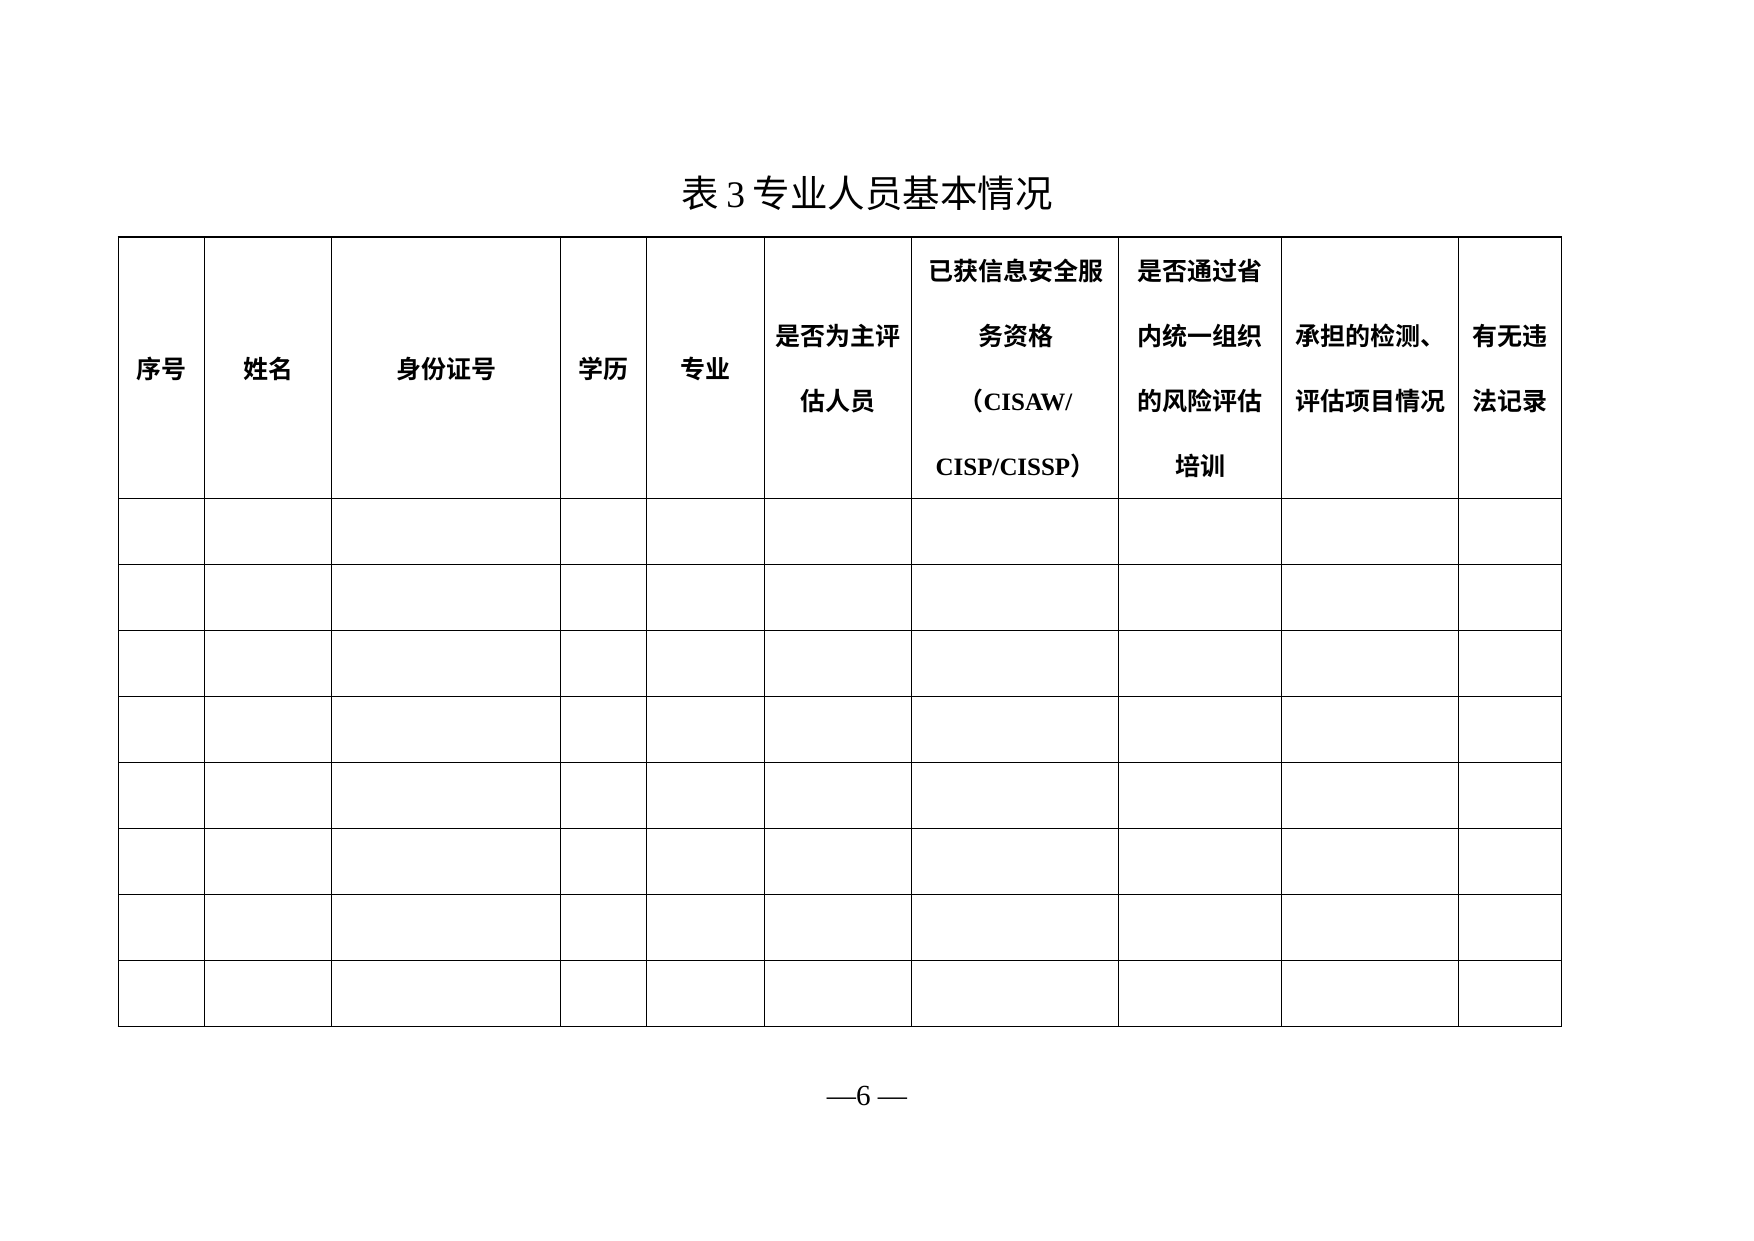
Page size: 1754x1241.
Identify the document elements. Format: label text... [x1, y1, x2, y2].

table_cell [1282, 829, 1458, 894]
table_cell [1459, 697, 1561, 762]
table_cell [765, 829, 911, 894]
table_cell [647, 565, 764, 629]
table_cell [561, 895, 646, 960]
table_cell [1282, 565, 1458, 629]
table_cell [912, 631, 1118, 696]
table_cell [1119, 631, 1281, 696]
text 表3专业人员基本情况 [129, 159, 1604, 224]
table_cell [1459, 631, 1561, 696]
table_cell [205, 895, 331, 960]
table_cell [332, 697, 560, 762]
table_cell [765, 697, 911, 762]
table_header 是否通过省内统一组织的风险评估培训 [1119, 238, 1281, 497]
table_cell [765, 631, 911, 696]
table_cell [119, 631, 204, 696]
table_header 有无违法记录 [1459, 238, 1561, 497]
table_cell [647, 631, 764, 696]
table_cell [561, 499, 646, 563]
table_header 身份证号 [332, 238, 560, 497]
table_cell [1282, 895, 1458, 960]
table_header 已获信息安全服务资格（CISAW/CISP/CISSP） [912, 238, 1118, 497]
table_cell [119, 763, 204, 828]
table_cell [912, 499, 1118, 563]
table_cell [647, 697, 764, 762]
table_cell [205, 499, 331, 563]
table_cell [205, 697, 331, 762]
table_cell [1459, 763, 1561, 828]
table_cell [647, 895, 764, 960]
table_header 序号 [119, 238, 204, 497]
table_header 是否为主评估人员 [765, 238, 911, 497]
table_cell [205, 631, 331, 696]
table_cell [1119, 565, 1281, 629]
table_cell [1119, 499, 1281, 563]
table_cell [205, 961, 331, 1026]
table_cell [1282, 961, 1458, 1026]
table_cell [561, 763, 646, 828]
table_cell [647, 499, 764, 563]
table_cell [1119, 763, 1281, 828]
table_cell [765, 763, 911, 828]
table_cell [1119, 697, 1281, 762]
table_header 学历 [561, 238, 646, 497]
table_cell [1459, 565, 1561, 629]
table_cell [332, 763, 560, 828]
table_cell [561, 829, 646, 894]
table_cell [561, 631, 646, 696]
table_cell [1119, 895, 1281, 960]
table_cell [912, 763, 1118, 828]
table_cell [119, 697, 204, 762]
table_cell [205, 763, 331, 828]
table_cell [912, 829, 1118, 894]
table_cell [1459, 895, 1561, 960]
table_cell [912, 697, 1118, 762]
table_cell [119, 961, 204, 1026]
table_cell [119, 895, 204, 960]
table_cell [647, 829, 764, 894]
table_cell [119, 829, 204, 894]
table_cell [332, 631, 560, 696]
table_header 姓名 [205, 238, 331, 497]
table_cell [647, 763, 764, 828]
table_cell [205, 565, 331, 629]
table_cell [912, 895, 1118, 960]
table_cell [912, 961, 1118, 1026]
table_cell [119, 499, 204, 563]
table_cell [765, 499, 911, 563]
table_cell [561, 565, 646, 629]
table_cell [561, 961, 646, 1026]
table_cell [332, 565, 560, 629]
table_cell [1119, 961, 1281, 1026]
table_cell [1459, 961, 1561, 1026]
table_cell [765, 565, 911, 629]
table_cell [561, 697, 646, 762]
table_cell [765, 895, 911, 960]
table_header 专业 [647, 238, 764, 497]
table_cell [1282, 499, 1458, 563]
table_cell [332, 895, 560, 960]
table_header 承担的检测、评估项目情况 [1282, 238, 1458, 497]
table_cell [332, 829, 560, 894]
table_cell [205, 829, 331, 894]
table_cell [1282, 763, 1458, 828]
table_cell [647, 961, 764, 1026]
table_cell [1282, 631, 1458, 696]
table_cell [1459, 499, 1561, 563]
table_cell [1459, 829, 1561, 894]
table_cell [332, 961, 560, 1026]
table_cell [1119, 829, 1281, 894]
table_cell [765, 961, 911, 1026]
table_cell [1282, 697, 1458, 762]
table_cell [119, 565, 204, 629]
table_cell [332, 499, 560, 563]
table_cell [912, 565, 1118, 629]
